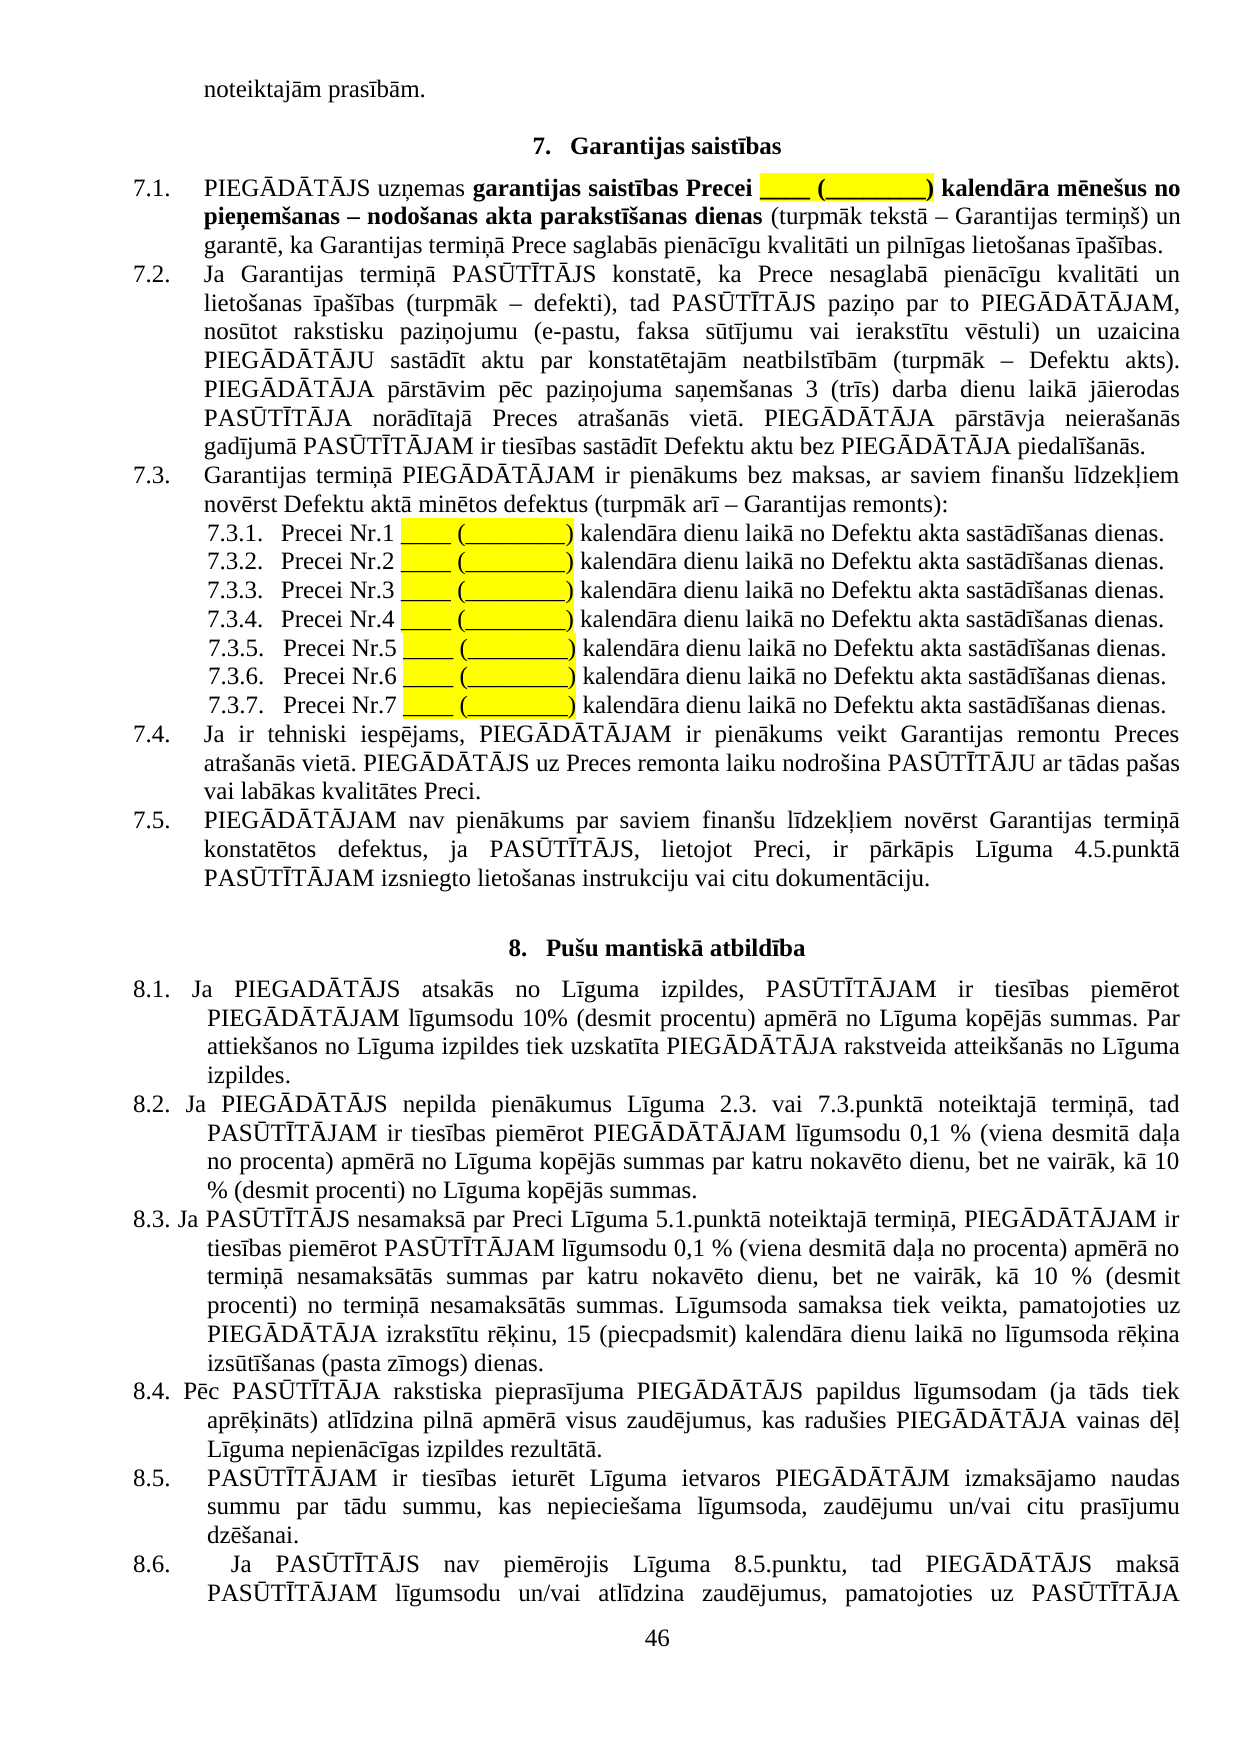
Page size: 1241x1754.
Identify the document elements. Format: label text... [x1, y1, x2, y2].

list PIEGĀDĀTĀJS uzņemas garantijas saistības Precei ____ (________) kalendāra mēnešus no pieņemšanas – nodošanas akta parakstīšanas dienas (turpmāk tekstā – Garantijas termiņš) un garantē, ka Garantijas termiņā Prece saglabās pienācīgu kvalitāti un pilnīgas lietošanas īpašības. [133, 173, 1181, 259]
list Pušu mantiskā atbildība [133, 933, 1181, 961]
list Precei Nr.6 ____ (________) kalendāra dienu laikā no Defektu akta sastādīšanas dienas. [576, 661, 1181, 690]
list PIEGĀDĀTĀJAM nav pienākums par saviem finanšu līdzekļiem novērst Garantijas termiņā konstatētos defektus, ja PASŪTĪTĀJS, lietojot Preci, ir pārkāpis Līguma 4.5.punktā PASŪTĪTĀJAM izsniegto lietošanas instrukciju vai citu dokumentāciju. [133, 805, 1181, 891]
list Precei Nr.6 ____ (________) kalendāra dienu laikā no Defektu akta sastādīšanas dienas. [208, 661, 403, 690]
list Precei Nr.7 ____ (________) kalendāra dienu laikā no Defektu akta sastādīšanas dienas. [208, 690, 403, 719]
list Garantijas saistības [133, 131, 1181, 160]
text 8.1. Ja PIEGADĀTĀJS atsakās no Līguma izpildes, PASŪTĪTĀJAM ir tiesības piemērot PIEGĀDĀTĀJAM līgumsodu 10% (desmit procentu) apmērā no Līguma kopējās summas. Par attiekšanos no Līguma izpildes tiek uzskatīta PIEGĀDĀTĀJA rakstveida atteikšanās no Līguma izpildes. [133, 974, 1181, 1089]
list Precei Nr.7 ____ (________) kalendāra dienu laikā no Defektu akta sastādīšanas dienas. [576, 690, 1181, 719]
list Garantijas termiņā PIEGĀDĀTĀJAM ir pienākums bez maksas, ar saviem finanšu līdzekļiem novērst Defektu aktā minētos defektus (turpmāk arī – Garantijas remonts): [133, 460, 1181, 518]
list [133, 1549, 1181, 1606]
text 8.4. Pēc PASŪTĪTĀJA rakstiska pieprasījuma PIEGĀDĀTĀJS papildus līgumsodam (ja tāds tiek aprēķināts) atlīdzina pilnā apmērā visus zaudējumus, kas radušies PIEGĀDĀTĀJA vainas dēļ Līguma nepienācīgas izpildes rezultātā. [133, 1376, 1181, 1463]
list Precei Nr.3 ____ (________) kalendāra dienu laikā no Defektu akta sastādīšanas dienas. [207, 575, 401, 604]
list Precei Nr.4 ____ (________) kalendāra dienu laikā no Defektu akta sastādīšanas dienas. [207, 604, 401, 633]
list Ja Garantijas termiņā PASŪTĪTĀJS konstatē, ka Prece nesaglabā pienācīgu kvalitāti un lietošanas īpašības (turpmāk – defekti), tad PASŪTĪTĀJS paziņo par to PIEGĀDĀTĀJAM, nosūtot rakstisku paziņojumu (e-pastu, faksa sūtījumu vai ierakstītu vēstuli) un uzaicina PIEGĀDĀTĀJU sastādīt aktu par konstatētajām neatbilstībām (turpmāk – Defektu akts). PIEGĀDĀTĀJA pārstāvim pēc paziņojuma saņemšanas 3 (trīs) darba dienu laikā jāierodas PASŪTĪTĀJA norādītajā Preces atrašanās vietā. PIEGĀDĀTĀJA pārstāvja neierašanās gadījumā PASŪTĪTĀJAM ir tiesības sastādīt Defektu aktu bez PIEGĀDĀTĀJA piedalīšanās. [133, 259, 1181, 460]
list Precei Nr.1 ____ (________) kalendāra dienu laikā no Defektu akta sastādīšanas dienas. [574, 518, 1181, 546]
list Precei Nr.5 ____ (________) kalendāra dienu laikā no Defektu akta sastādīšanas dienas. [208, 633, 403, 661]
list Precei Nr.2 ____ (________) kalendāra dienu laikā no Defektu akta sastādīšanas dienas. [574, 546, 1181, 575]
list Precei Nr.5 ____ (________) kalendāra dienu laikā no Defektu akta sastādīšanas dienas. [576, 633, 1181, 661]
list Precei Nr.1 ____ (________) kalendāra dienu laikā no Defektu akta sastādīšanas dienas. [207, 518, 401, 546]
text 8.2. Ja PIEGĀDĀTĀJS nepilda pienākumus Līguma 2.3. vai 7.3.punktā noteiktajā termiņā, tad PASŪTĪTĀJAM ir tiesības piemērot PIEGĀDĀTĀJAM līgumsodu 0,1 % (viena desmitā daļa no procenta) apmērā no Līguma kopējās summas par katru nokavēto dienu, bet ne vairāk, kā 10 % (desmit procenti) no Līguma kopējās summas. [133, 1089, 1181, 1204]
list Precei Nr.2 ____ (________) kalendāra dienu laikā no Defektu akta sastādīšanas dienas. [207, 546, 401, 575]
list Precei Nr.4 ____ (________) kalendāra dienu laikā no Defektu akta sastādīšanas dienas. [574, 604, 1181, 633]
text 8.3. Ja PASŪTĪTĀJS nesamaksā par Preci Līguma 5.1.punktā noteiktajā termiņā, PIEGĀDĀTĀJAM ir tiesības piemērot PASŪTĪTĀJAM līgumsodu 0,1 % (viena desmitā daļa no procenta) apmērā no termiņā nesamaksātās summas par katru nokavēto dienu, bet ne vairāk, kā 10 % (desmit procenti) no termiņā nesamaksātās summas. Līgumsoda samaksa tiek veikta, pamatojoties uz PIEGĀDĀTĀJA izrakstītu rēķinu, 15 (piecpadsmit) kalendāra dienu laikā no līgumsoda rēķina izsūtīšanas (pasta zīmogs) dienas. [133, 1204, 1181, 1376]
list Ja ir tehniski iespējams, PIEGĀDĀTĀJAM ir pienākums veikt Garantijas remontu Preces atrašanās vietā. PIEGĀDĀTĀJS uz Preces remonta laiku nodrošina PASŪTĪTĀJU ar tādas pašas vai labākas kvalitātes Preci. [133, 719, 1181, 805]
list Precei Nr.3 ____ (________) kalendāra dienu laikā no Defektu akta sastādīšanas dienas. [574, 575, 1181, 604]
list PASŪTĪTĀJAM ir tiesības ieturēt Līguma ietvaros PIEGĀDĀTĀJM izmaksājamo naudas summu par tādu summu, kas nepieciešama līgumsoda, zaudējumu un/vai citu prasījumu dzēšanai. [133, 1463, 1181, 1549]
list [133, 74, 1181, 103]
